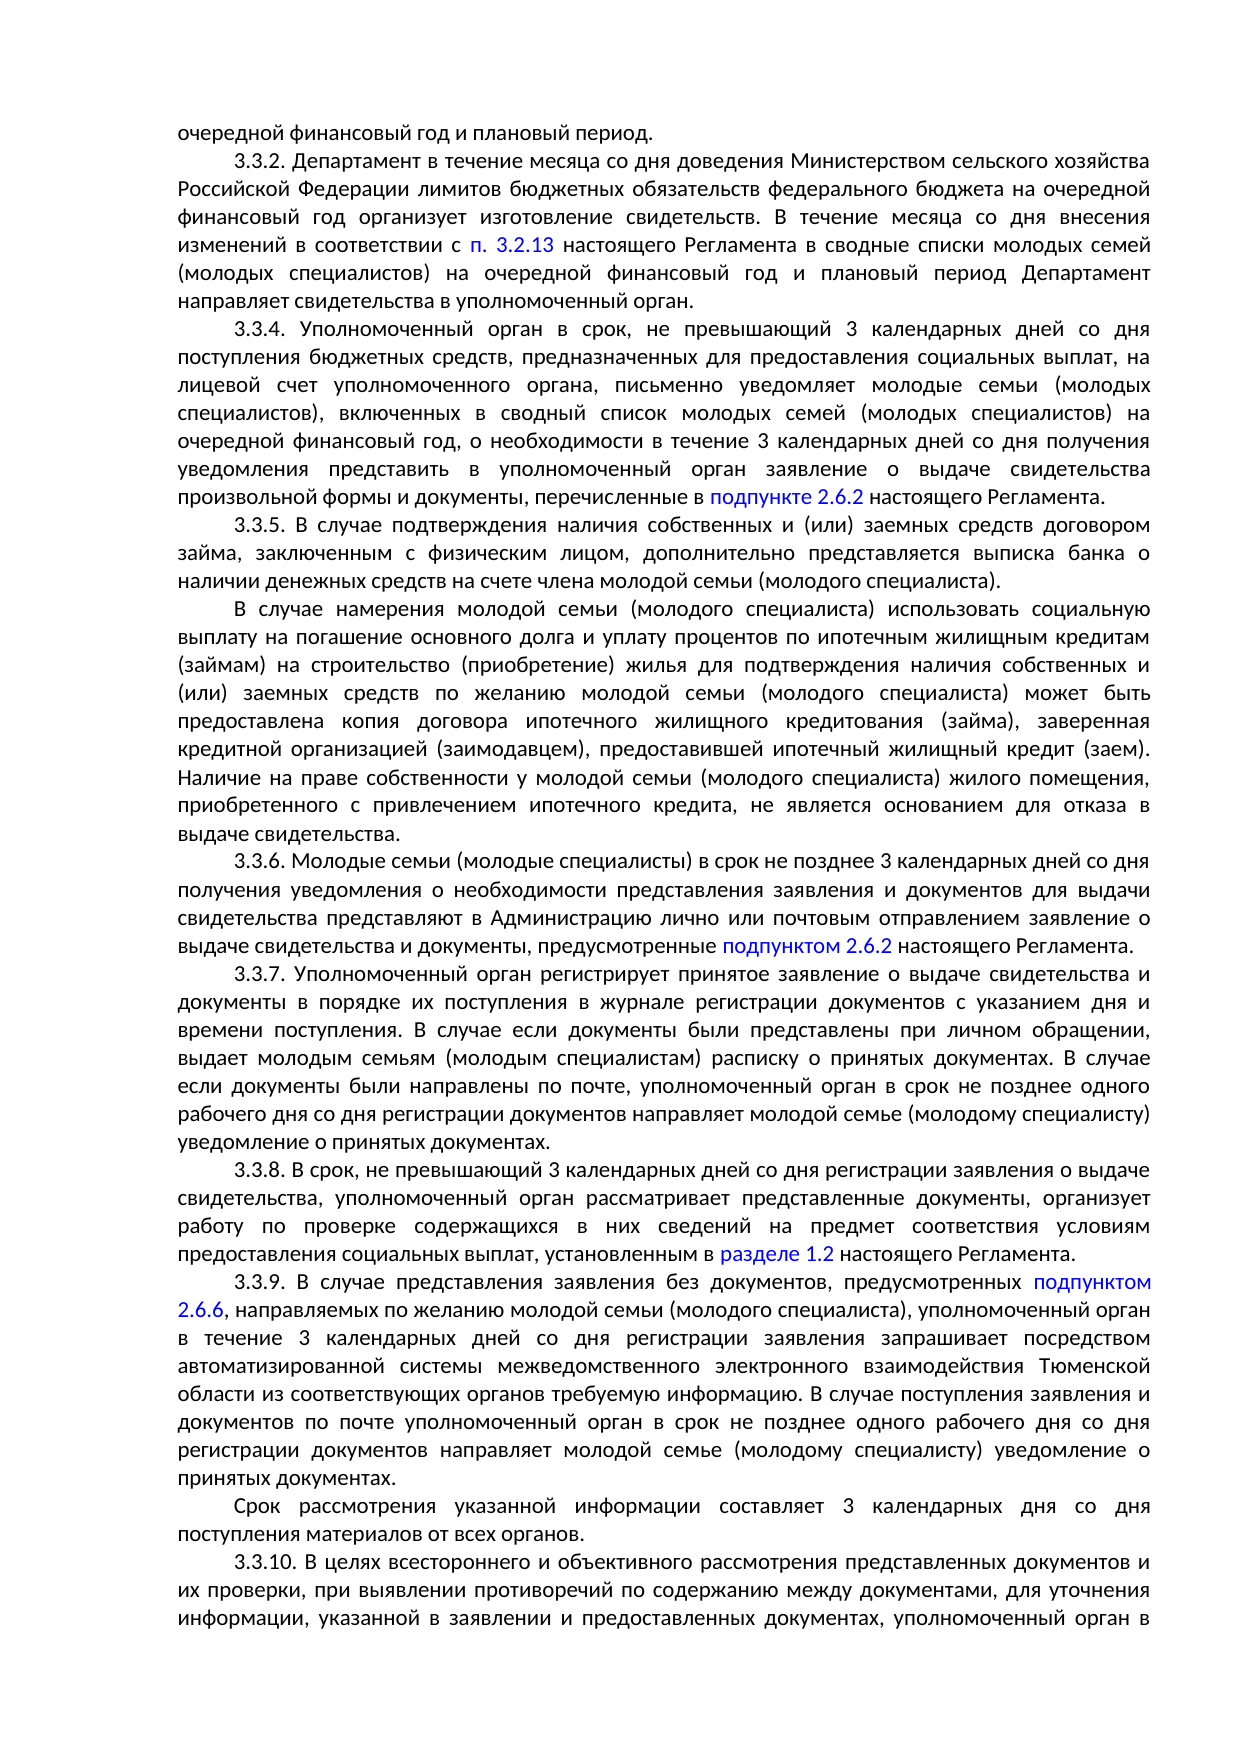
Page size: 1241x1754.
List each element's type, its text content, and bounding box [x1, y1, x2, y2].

text Срок рассмотрения указанной информации составляет 3 календарных дня со дня поступления материалов от всех органов. [177, 1491, 1152, 1547]
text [177, 118, 1152, 146]
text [177, 1547, 1152, 1631]
text 3.3.9. В случае представления заявления без документов, предусмотренных подпунктом 2.6.6, направляемых по желанию молодой семьи (молодого специалиста), уполномоченный орган в течение 3 календарных дней со дня регистрации заявления запрашивает посредством автоматизированной системы межведомственного электронного взаимодействия Тюменской области из соответствующих органов требуемую информацию. В случае поступления заявления и документов по почте уполномоченный орган в срок не позднее одного рабочего дня со дня регистрации документов направляет молодой семье (молодому специалисту) уведомление о принятых документах. [177, 1267, 1152, 1491]
text 3.3.5. В случае подтверждения наличия собственных и (или) заемных средств договором займа, заключенным с физическим лицом, дополнительно представляется выписка банка о наличии денежных средств на счете члена молодой семьи (молодого специалиста). [177, 510, 1152, 594]
text В случае намерения молодой семьи (молодого специалиста) использовать социальную выплату на погашение основного долга и уплату процентов по ипотечным жилищным кредитам (займам) на строительство (приобретение) жилья для подтверждения наличия собственных и (или) заемных средств по желанию молодой семьи (молодого специалиста) может быть предоставлена копия договора ипотечного жилищного кредитования (займа), заверенная кредитной организацией (заимодавцем), предоставившей ипотечный жилищный кредит (заем). Наличие на праве собственности у молодой семьи (молодого специалиста) жилого помещения, приобретенного с привлечением ипотечного кредита, не является основанием для отказа в выдаче свидетельства. [177, 594, 1152, 847]
text 3.3.4. Уполномоченный орган в срок, не превышающий 3 календарных дней со дня поступления бюджетных средств, предназначенных для предоставления социальных выплат, на лицевой счет уполномоченного органа, письменно уведомляет молодые семьи (молодых специалистов), включенных в сводный список молодых семей (молодых специалистов) на очередной финансовый год, о необходимости в течение 3 календарных дней со дня получения уведомления представить в уполномоченный орган заявление о выдаче свидетельства произвольной формы и документы, перечисленные в подпункте 2.6.2 настоящего Регламента. [177, 314, 1152, 510]
text 3.3.8. В срок, не превышающий 3 календарных дней со дня регистрации заявления о выдаче свидетельства, уполномоченный орган рассматривает представленные документы, организует работу по проверке содержащихся в них сведений на предмет соответствия условиям предоставления социальных выплат, установленным в разделе 1.2 настоящего Регламента. [177, 1155, 1152, 1267]
text 3.3.2. Департамент в течение месяца со дня доведения Министерством сельского хозяйства Российской Федерации лимитов бюджетных обязательств федерального бюджета на очередной финансовый год организует изготовление свидетельств. В течение месяца со дня внесения изменений в соответствии с п. 3.2.13 настоящего Регламента в сводные списки молодых семей (молодых специалистов) на очередной финансовый год и плановый период Департамент направляет свидетельства в уполномоченный орган. [177, 146, 1152, 314]
text 3.3.7. Уполномоченный орган регистрирует принятое заявление о выдаче свидетельства и документы в порядке их поступления в журнале регистрации документов с указанием дня и времени поступления. В случае если документы были представлены при личном обращении, выдает молодым семьям (молодым специалистам) расписку о принятых документах. В случае если документы были направлены по почте, уполномоченный орган в срок не позднее одного рабочего дня со дня регистрации документов направляет молодой семье (молодому специалисту) уведомление о принятых документах. [177, 959, 1152, 1155]
text 3.3.6. Молодые семьи (молодые специалисты) в срок не позднее 3 календарных дней со дня получения уведомления о необходимости представления заявления и документов для выдачи свидетельства представляют в Администрацию лично или почтовым отправлением заявление о выдаче свидетельства и документы, предусмотренные подпунктом 2.6.2 настоящего Регламента. [177, 847, 1152, 959]
